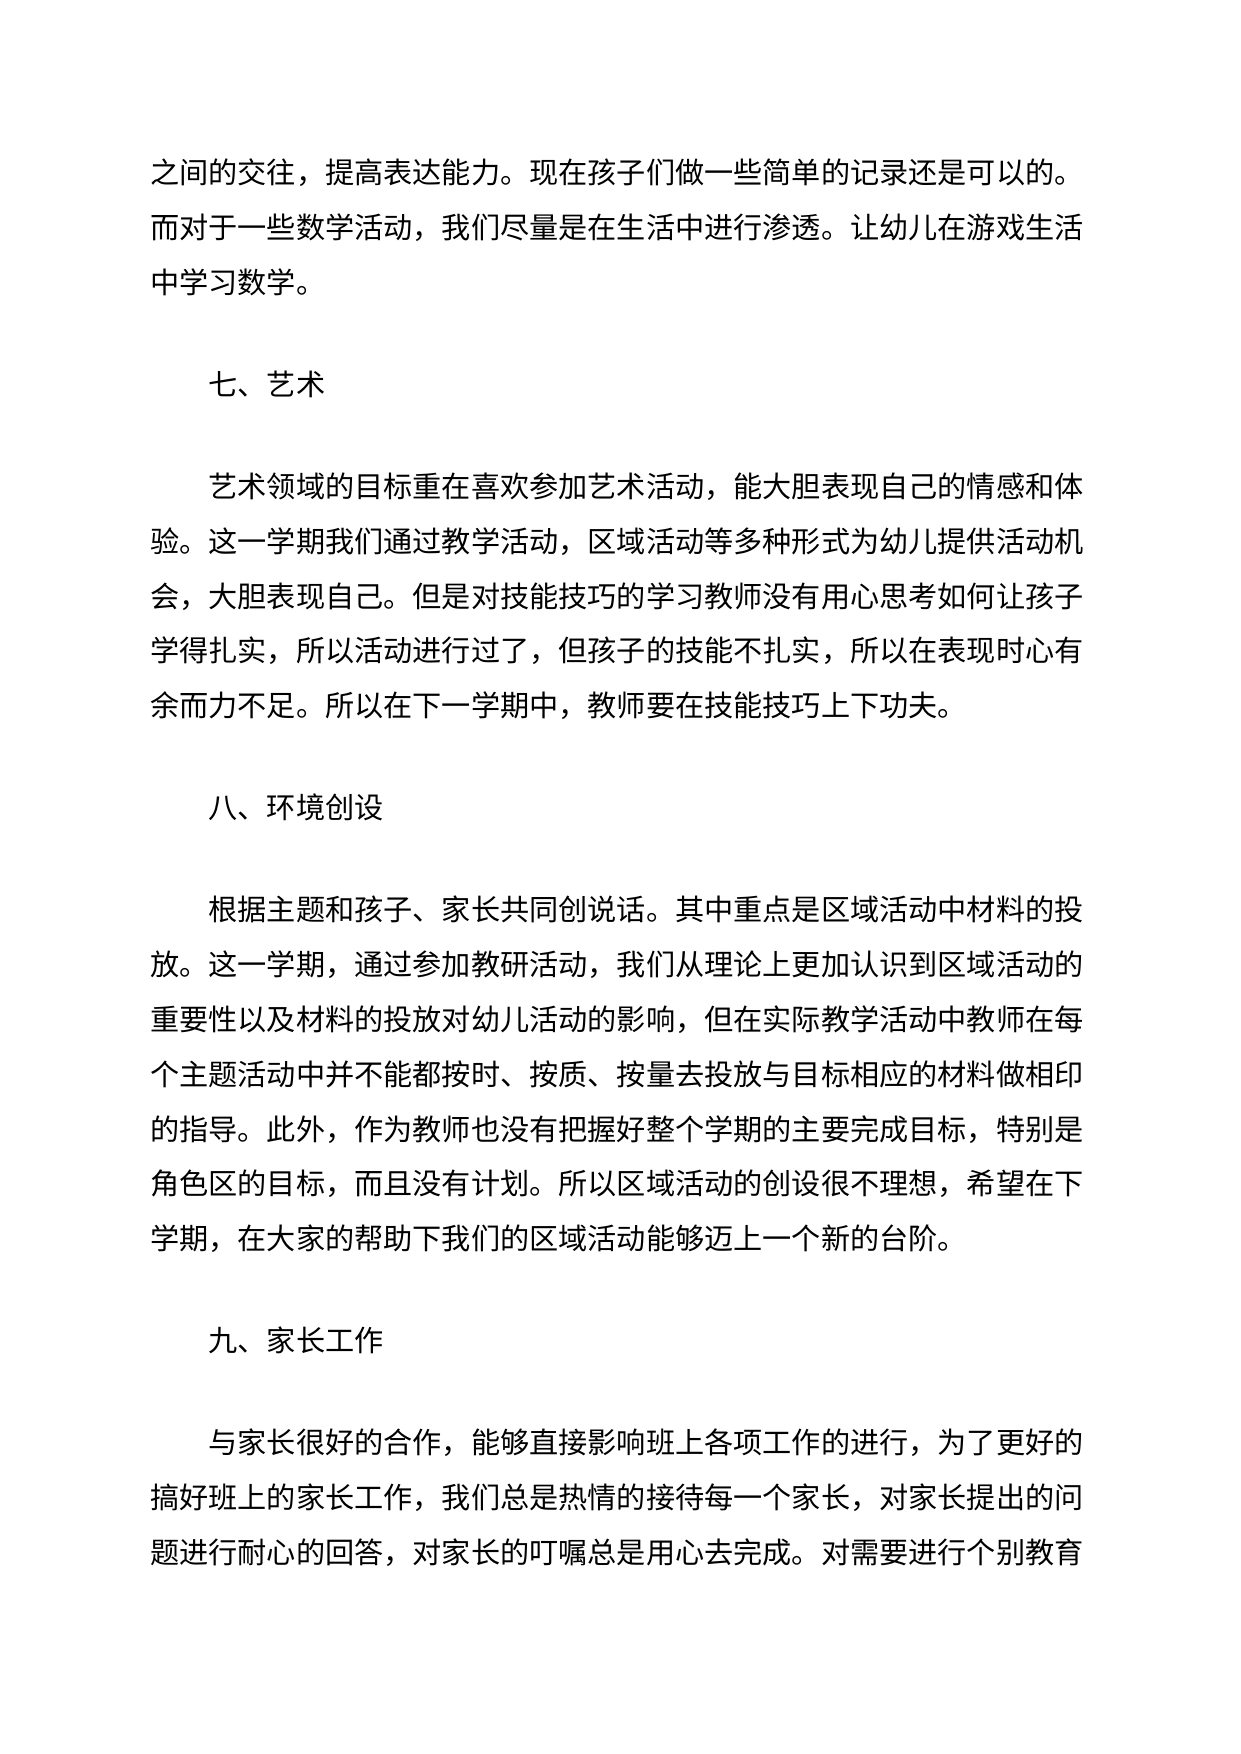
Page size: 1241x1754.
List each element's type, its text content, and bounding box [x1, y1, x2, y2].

text 九、家长工作 [150, 1318, 1090, 1360]
text 艺术领域的目标重在喜欢参加艺术活动，能大胆表现自己的情感和体验。这一学期我们通过教学活动，区域活动等多种形式为幼儿提供活动机会，大胆表现自己。但是对技能技巧的学习教师没有用心思考如何让孩子学得扎实，所以活动进行过了，但孩子的技能不扎实，所以在表现时心有余而力不足。所以在下一学期中，教师要在技能技巧上下功夫。 [150, 463, 1090, 725]
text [150, 1419, 1090, 1571]
text 七、艺术 [150, 362, 1090, 404]
text 根据主题和孩子、家长共同创说话。其中重点是区域活动中材料的投放。这一学期，通过参加教研活动，我们从理论上更加认识到区域活动的重要性以及材料的投放对幼儿活动的影响，但在实际教学活动中教师在每个主题活动中并不能都按时、按质、按量去投放与目标相应的材料做相印的指导。此外，作为教师也没有把握好整个学期的主要完成目标，特别是角色区的目标，而且没有计划。所以区域活动的创设很不理想，希望在下学期，在大家的帮助下我们的区域活动能够迈上一个新的台阶。 [150, 886, 1090, 1258]
text 八、环境创设 [150, 785, 1090, 827]
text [150, 150, 1090, 302]
